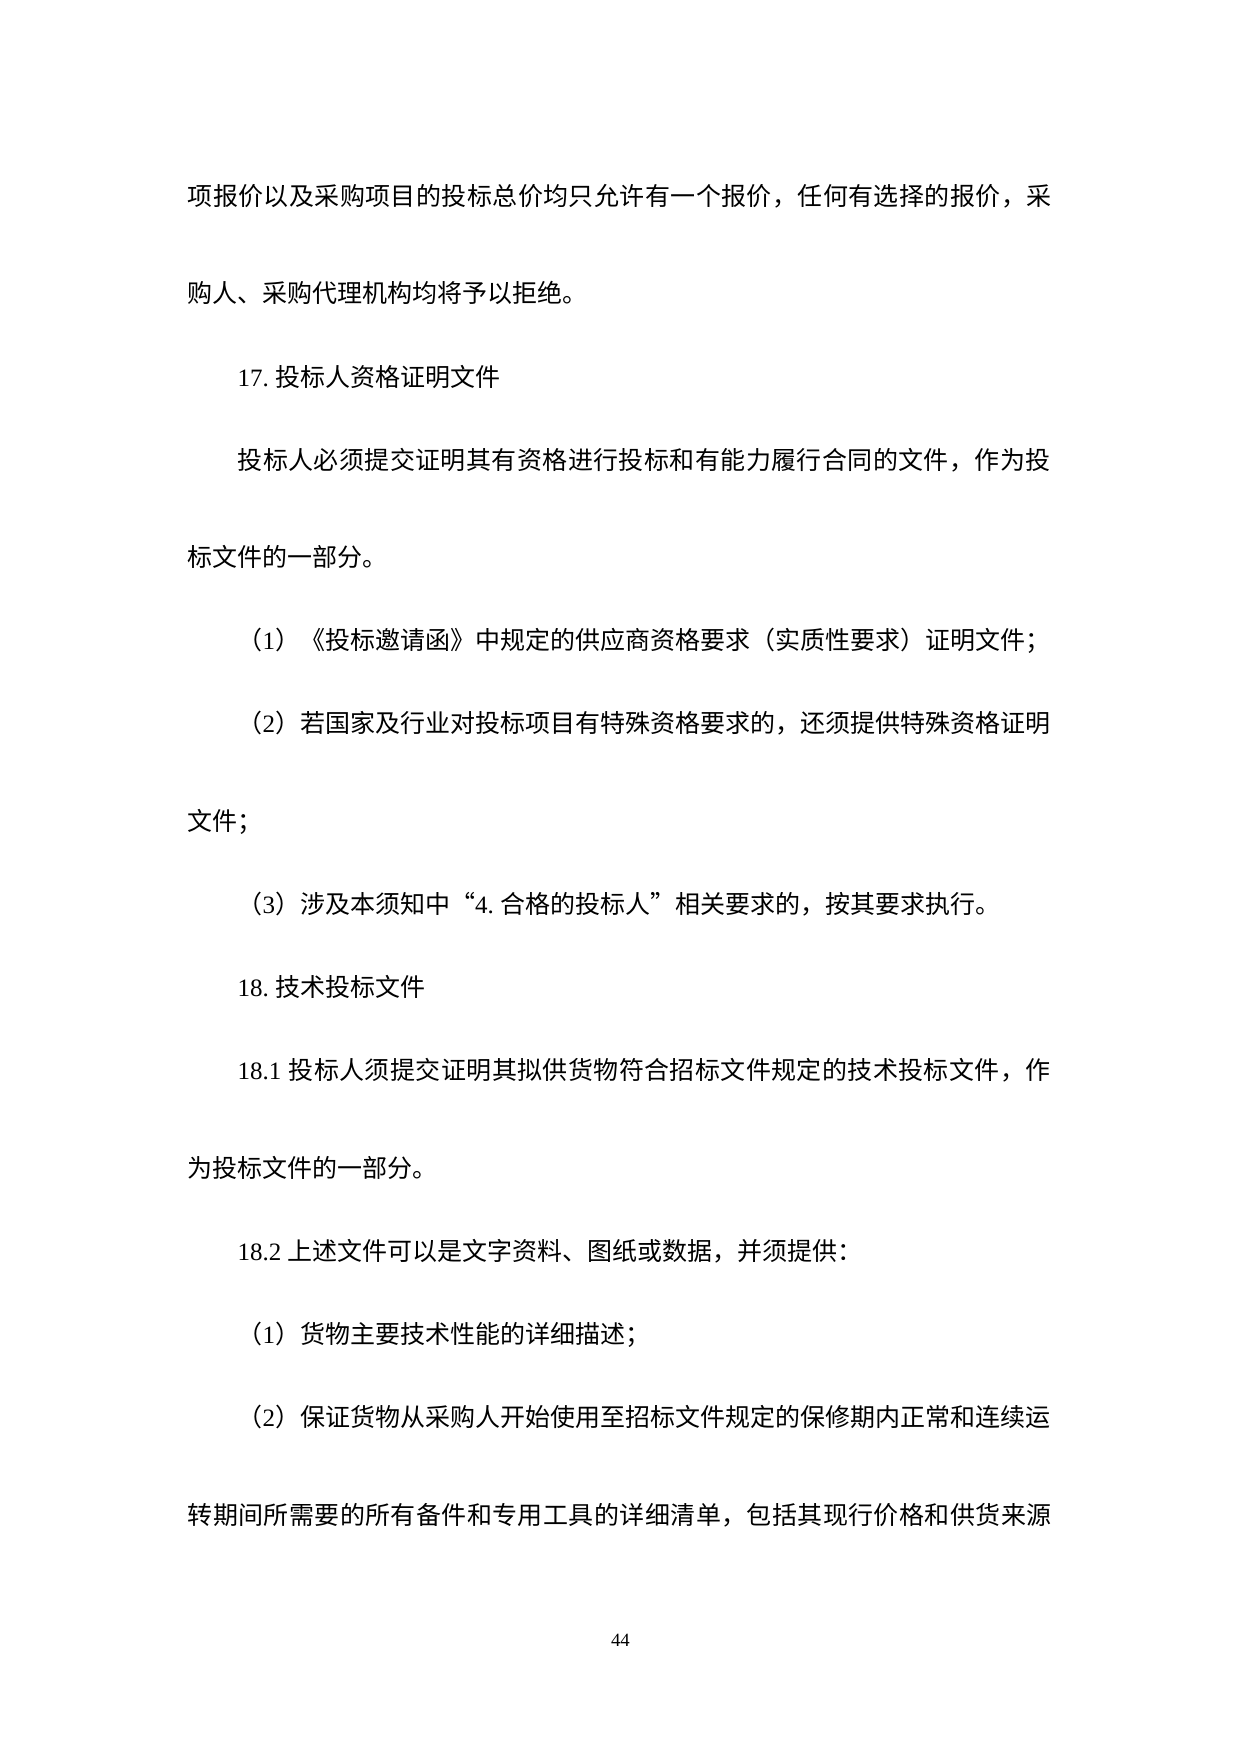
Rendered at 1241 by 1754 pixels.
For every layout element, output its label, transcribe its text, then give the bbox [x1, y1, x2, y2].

text 18.2 上述文件可以是文字资料、图纸或数据，并须提供： [187, 1217, 1053, 1282]
text （1）《投标邀请函》中规定的供应商资格要求（实质性要求）证明文件； [187, 606, 1053, 671]
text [187, 1383, 1053, 1546]
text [187, 162, 1053, 324]
text （1）货物主要技术性能的详细描述； [187, 1300, 1053, 1365]
text 17. 投标人资格证明文件 [187, 343, 1053, 408]
text 投标人必须提交证明其有资格进行投标和有能力履行合同的文件，作为投标文件的一部分。 [187, 426, 1053, 588]
text （3）涉及本须知中“4. 合格的投标人”相关要求的，按其要求执行。 [187, 870, 1053, 935]
text （2）若国家及行业对投标项目有特殊资格要求的，还须提供特殊资格证明文件； [187, 689, 1053, 852]
text 18.1 投标人须提交证明其拟供货物符合招标文件规定的技术投标文件，作为投标文件的一部分。 [187, 1036, 1053, 1199]
text 18. 技术投标文件 [187, 953, 1053, 1018]
